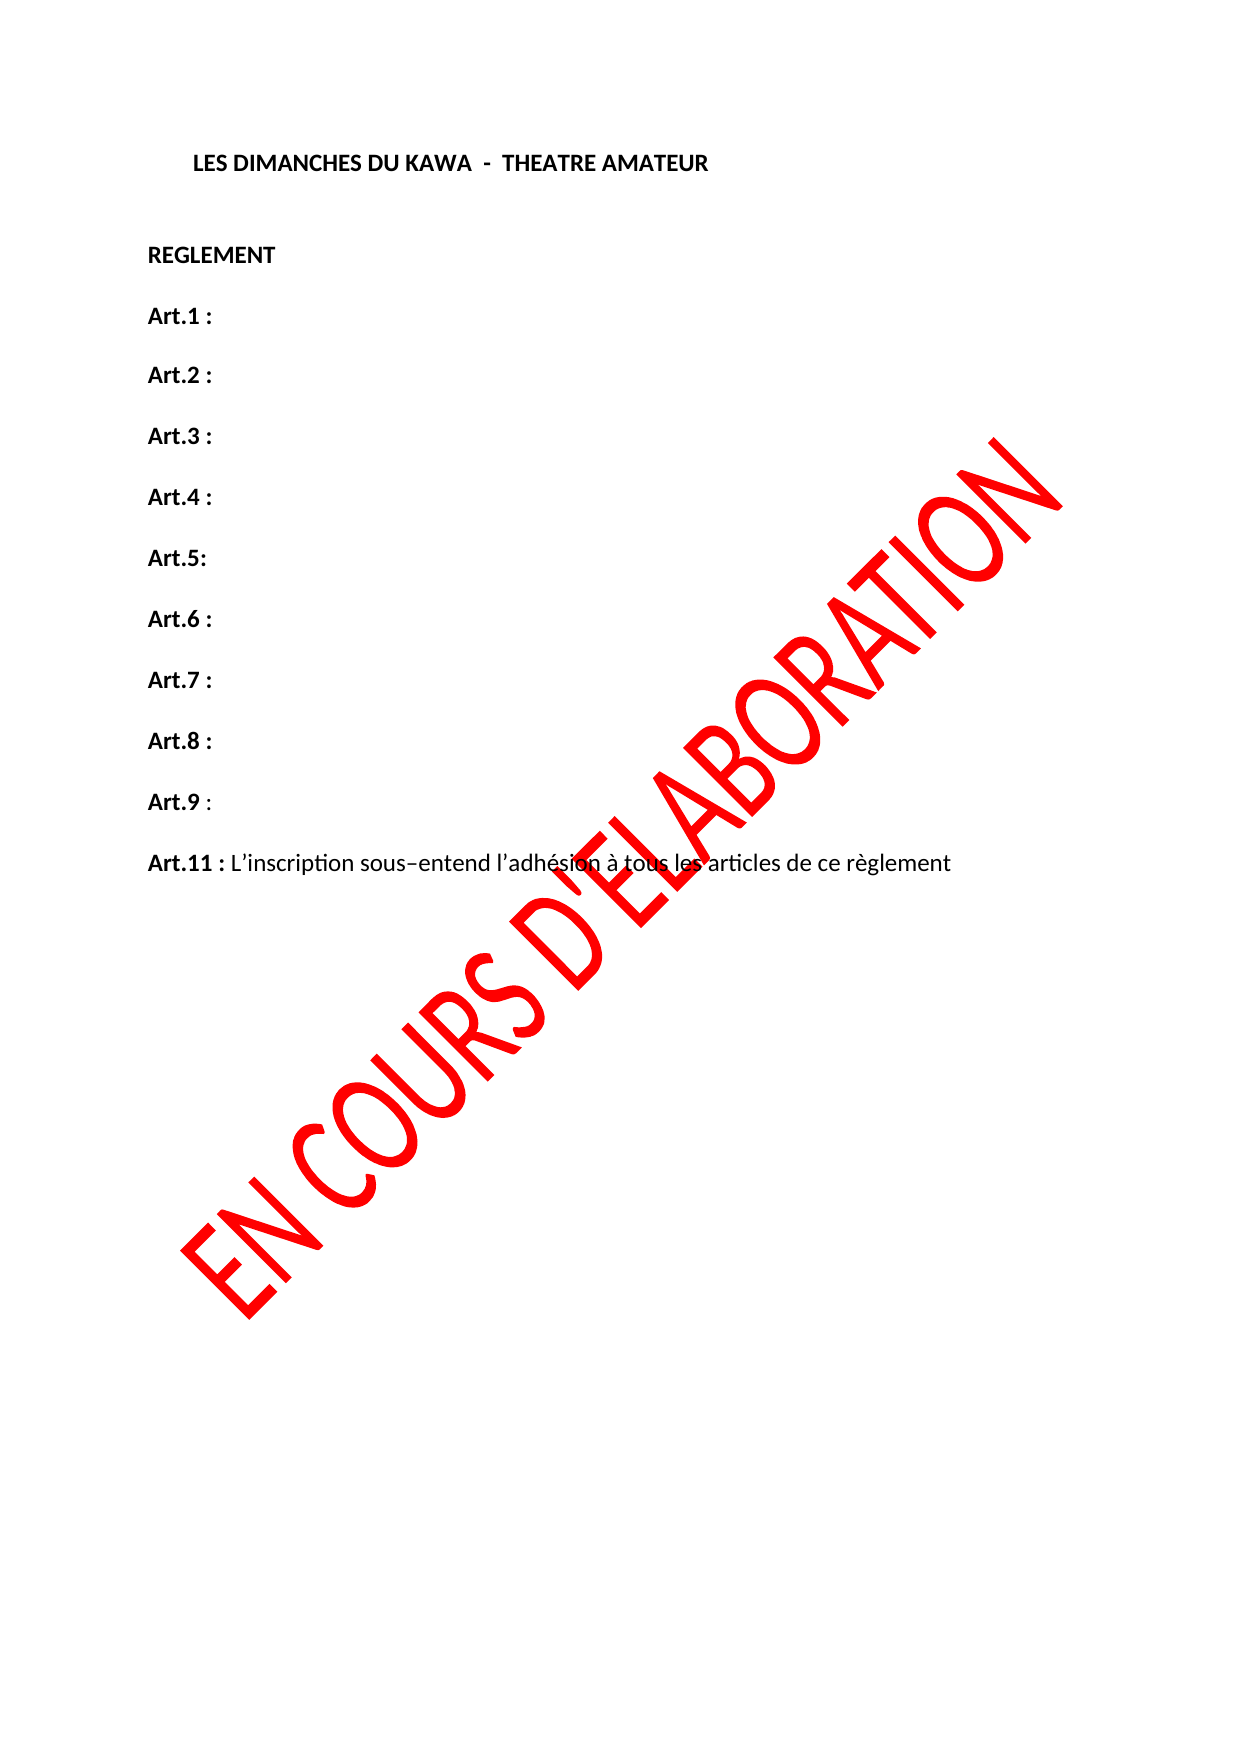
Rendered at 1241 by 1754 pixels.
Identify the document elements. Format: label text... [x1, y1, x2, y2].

text Art.4 : [148, 481, 1093, 511]
text LES DIMANCHES DU KAWA - THEATRE AMATEUR [148, 148, 1093, 178]
text Art.3 : [148, 420, 1093, 450]
text Art.8 : [148, 725, 1093, 756]
text Art.6 : [148, 603, 1093, 633]
text Art.11 : L’inscription sous–entend l’adhésion à tous les articles de ce règlement [148, 847, 1093, 878]
text REGLEMENT [148, 239, 1093, 270]
text Art.5: [148, 542, 1093, 572]
text Art.1 : [148, 300, 1093, 331]
text Art.9 : [148, 786, 1093, 817]
text Art.7 : [148, 664, 1093, 694]
text Art.2 : [148, 359, 1093, 389]
